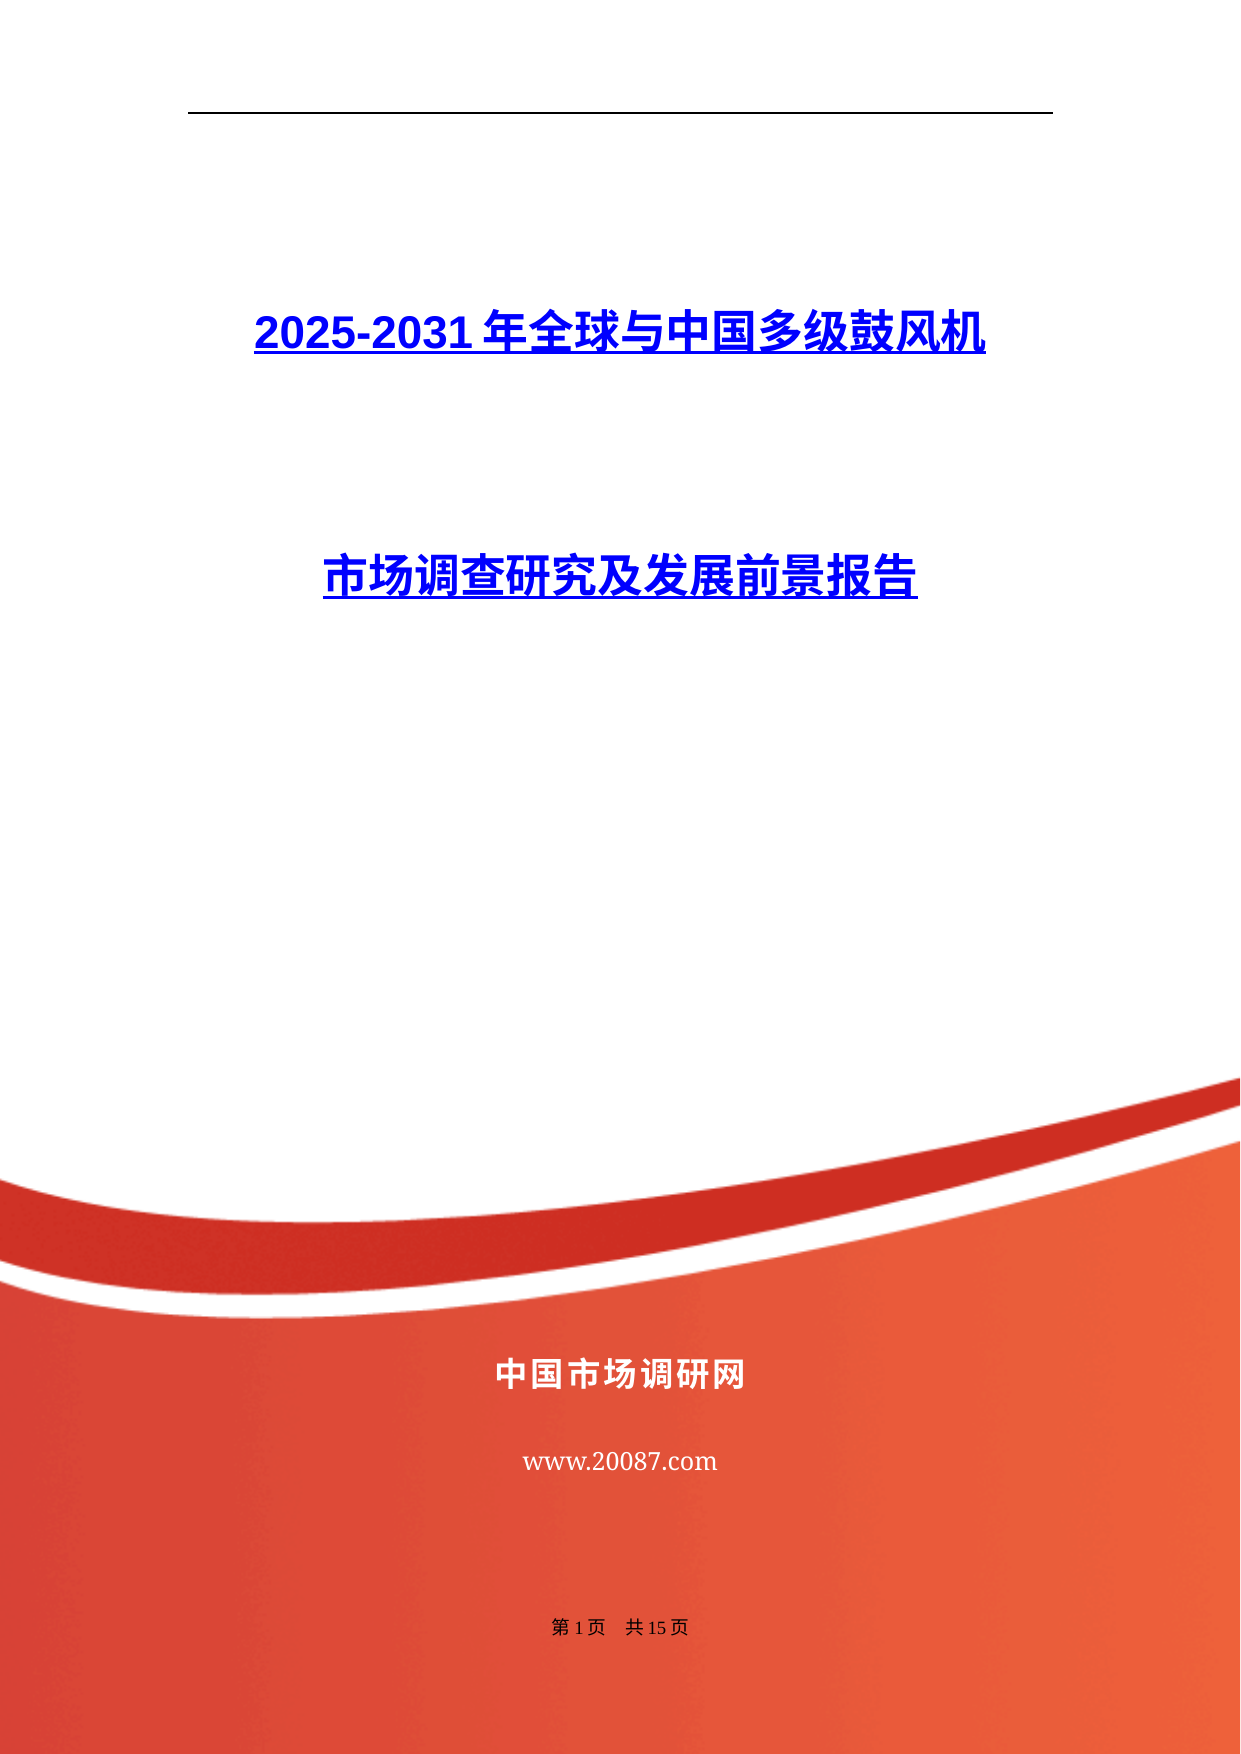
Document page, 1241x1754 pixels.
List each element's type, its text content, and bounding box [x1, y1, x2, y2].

subtitle 中国市场调研网 [187, 1339, 1053, 1404]
picture [0, 1006, 1241, 1754]
table_header 2025-2031年全球与中国多级鼓风机市场调查研究及发展前景报告 [188, 207, 1053, 773]
text www.20087.com [187, 1428, 1053, 1493]
